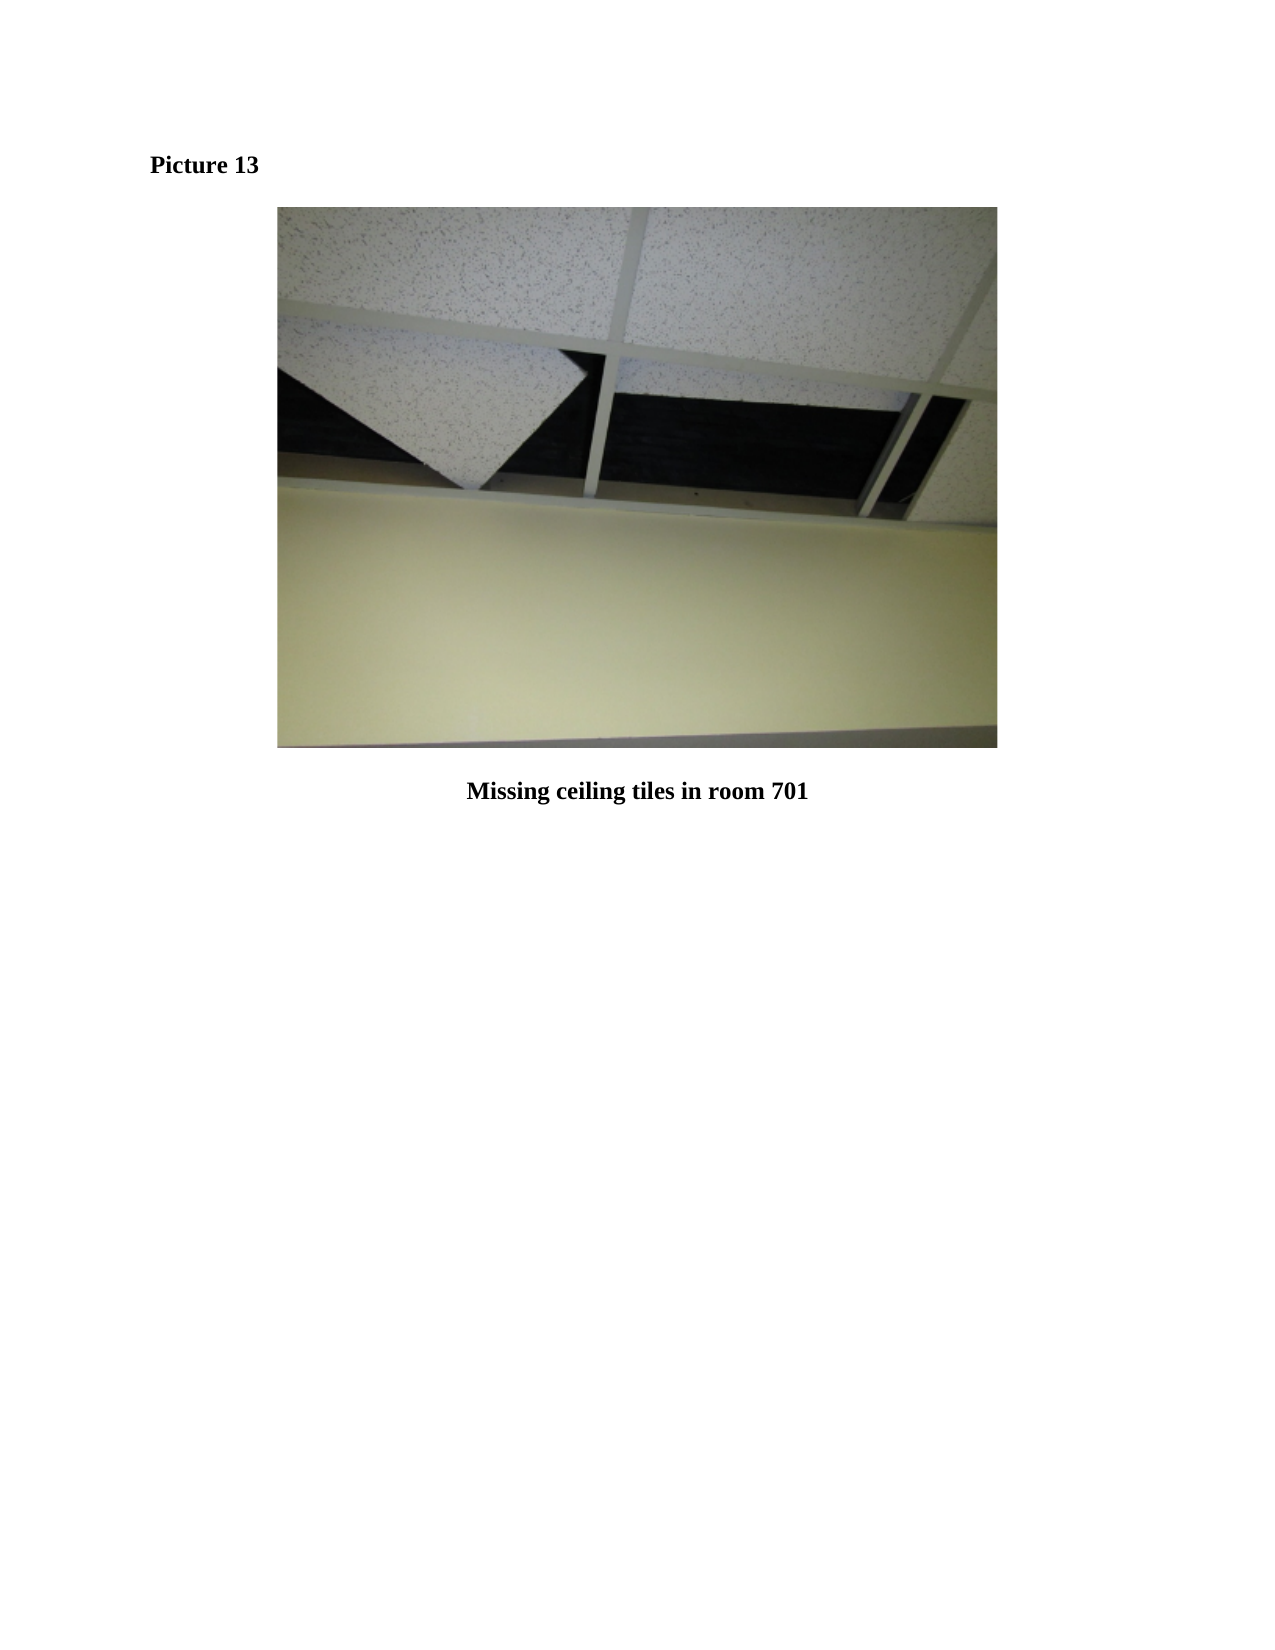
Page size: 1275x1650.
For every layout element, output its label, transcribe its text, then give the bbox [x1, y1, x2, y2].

picture [277, 207, 998, 748]
text Missing ceiling tiles in room 701 [150, 776, 1125, 805]
text Picture 13 [150, 150, 1125, 179]
